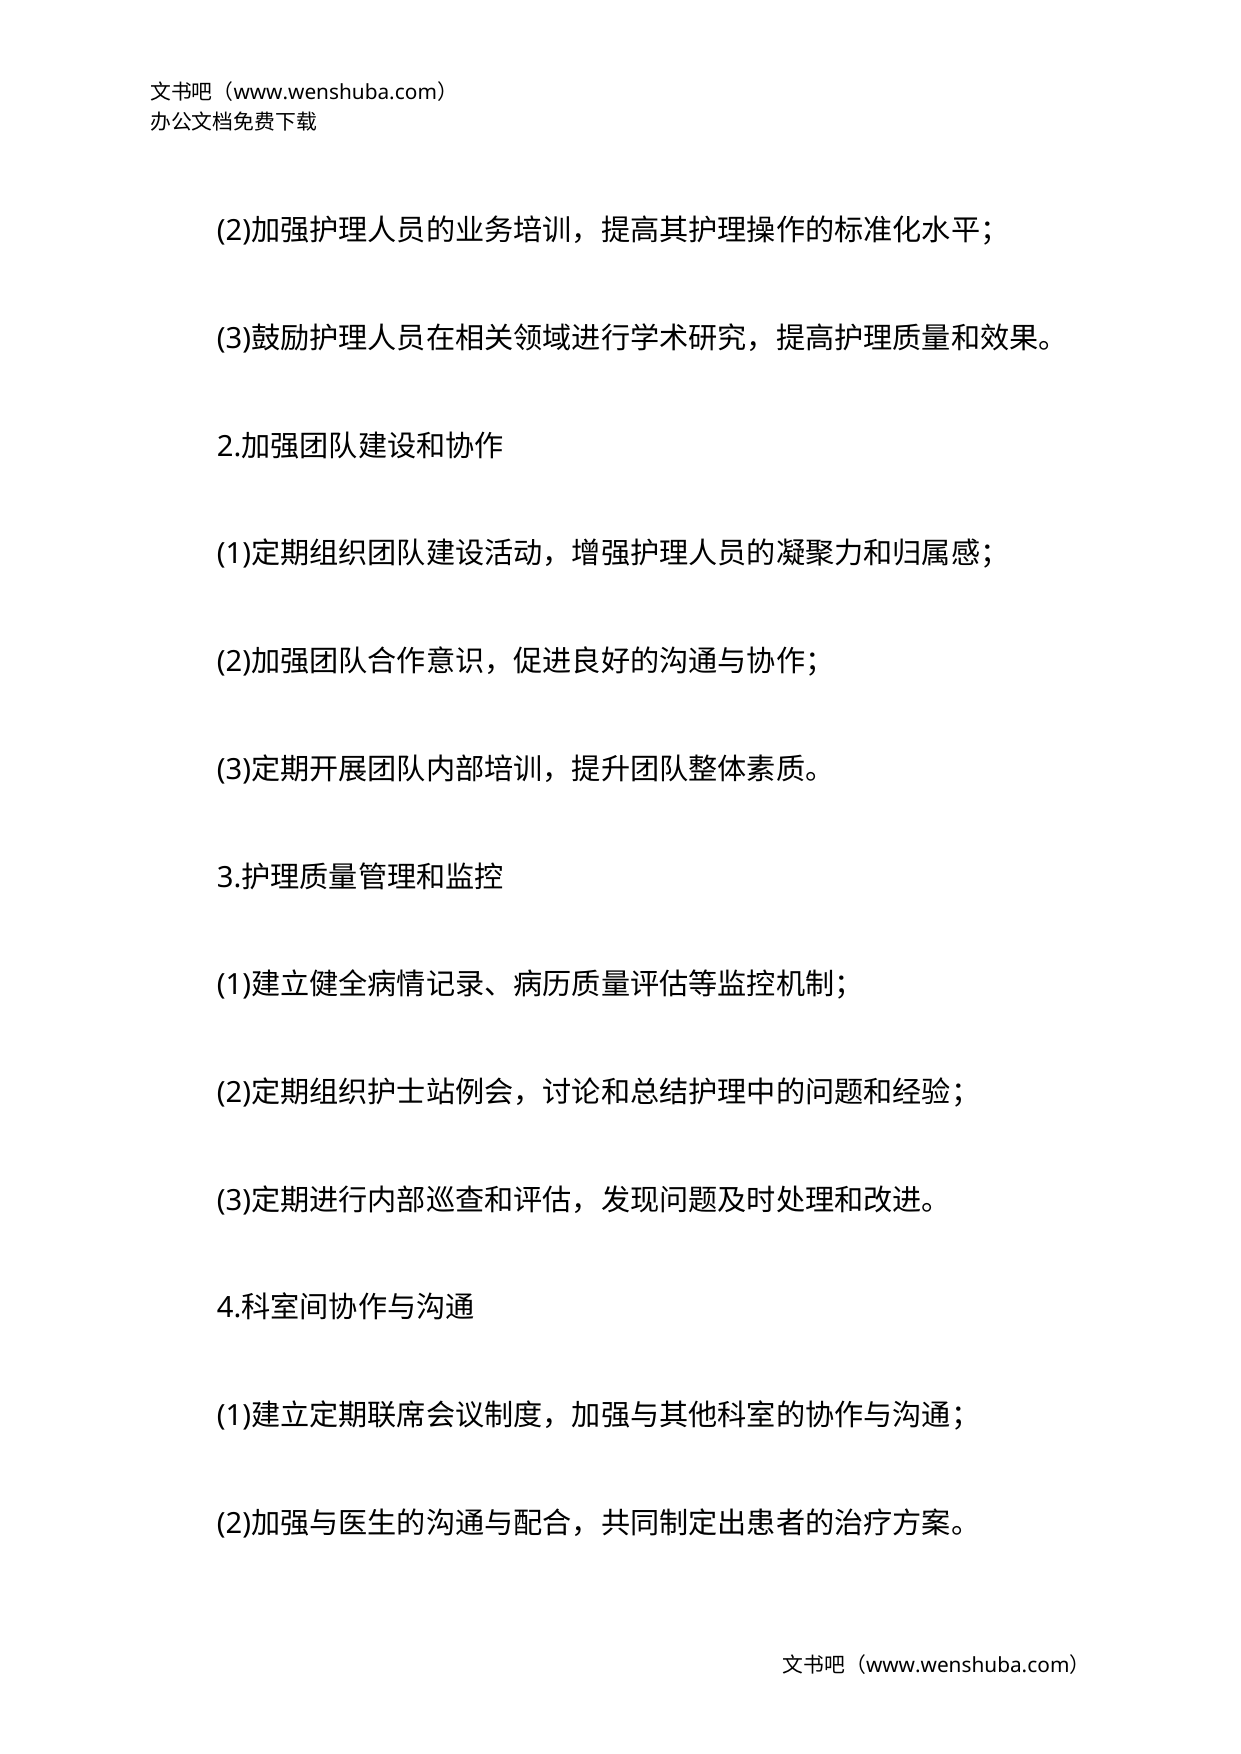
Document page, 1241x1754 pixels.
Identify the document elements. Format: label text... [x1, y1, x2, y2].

text (1)建立定期联席会议制度，加强与其他科室的协作与沟通； [150, 1392, 1090, 1434]
text (2)加强护理人员的业务培训，提高其护理操作的标准化水平； [150, 207, 1090, 249]
text (1)建立健全病情记录、病历质量评估等监控机制； [150, 961, 1090, 1003]
text 4.科室间协作与沟通 [150, 1284, 1090, 1326]
text (3)定期开展团队内部培训，提升团队整体素质。 [150, 745, 1090, 788]
text (2)定期组织护士站例会，讨论和总结护理中的问题和经验； [150, 1068, 1090, 1111]
text (3)鼓励护理人员在相关领域进行学术研究，提高护理质量和效果。 [150, 314, 1090, 357]
text (3)定期进行内部巡查和评估，发现问题及时处理和改进。 [150, 1176, 1090, 1219]
text (1)定期组织团队建设活动，增强护理人员的凝聚力和归属感； [150, 530, 1090, 572]
text 2.加强团队建设和协作 [150, 422, 1090, 465]
text 3.护理质量管理和监控 [150, 853, 1090, 896]
text (2)加强与医生的沟通与配合，共同制定出患者的治疗方案。 [150, 1499, 1090, 1542]
text (2)加强团队合作意识，促进良好的沟通与协作； [150, 638, 1090, 680]
